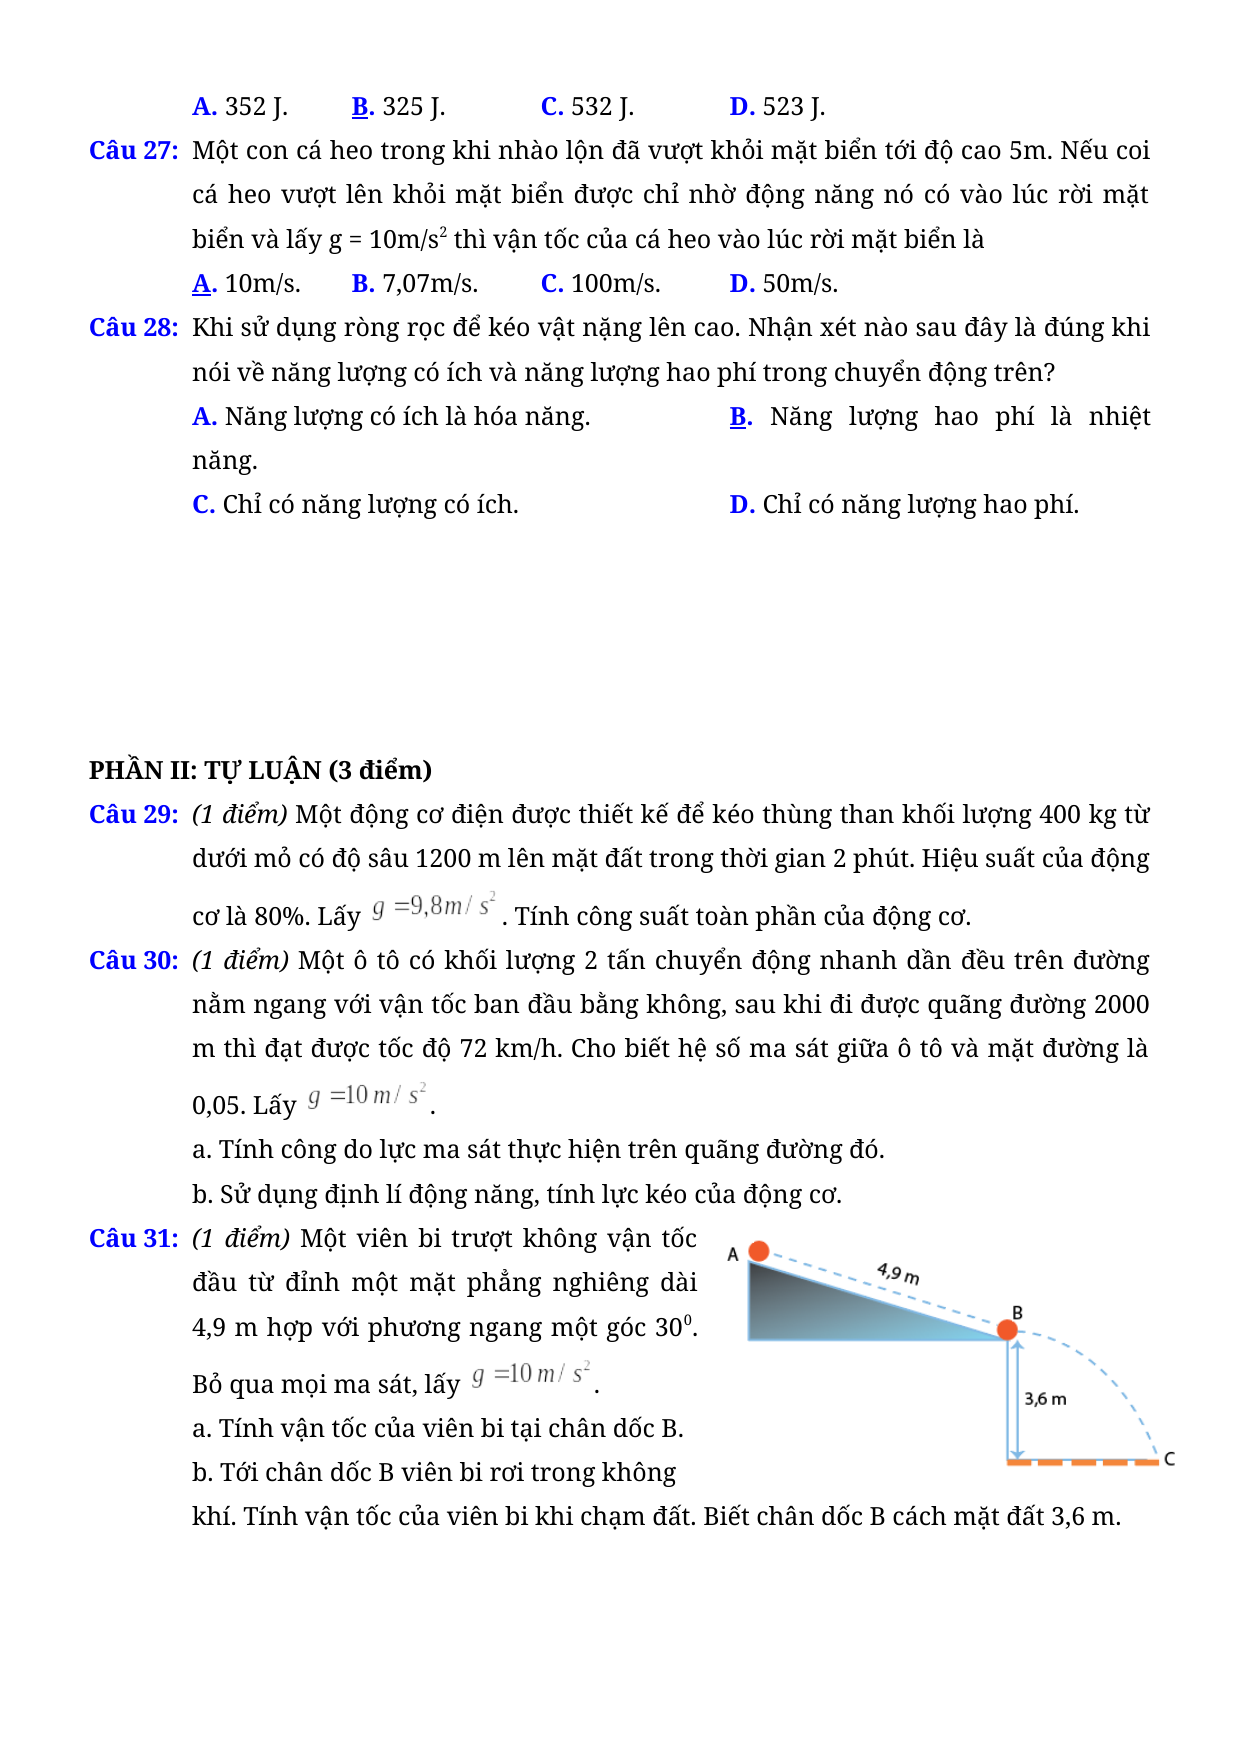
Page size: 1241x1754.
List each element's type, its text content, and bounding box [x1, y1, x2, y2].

text C. Chỉ có năng lượng có ích. D. Chỉ có năng lượng hao phí. [192, 487, 1152, 521]
text PHẦN II: TỰ LUẬN (3 điểm) [88, 753, 1152, 787]
text a. Tính công do lực ma sát thực hiện trên quãng đường đó. [192, 1132, 1152, 1166]
text b. Sử dụng định lí động năng, tính lực kéo của động cơ. [192, 1176, 1152, 1211]
text A. Năng lượng có ích là hóa năng. B. Năng lượng hao phí là nhiệt năng. [192, 398, 1152, 477]
text a. Tính vận tốc của viên bi tại chân dốc B. [192, 1411, 716, 1444]
text A. 10m/s. B. 7,07m/s. C. 100m/s. D. 50m/s. [192, 266, 1152, 300]
list (1 điểm) Một viên bi trượt không vận tốc đầu từ đỉnh một mặt phẳng nghiêng dài 4,9 m hợp với phương ngang một góc 300. Bỏ qua mọi ma sát, lấy . [88, 1221, 1152, 1400]
list (1 điểm) Một động cơ điện được thiết kế để kéo thùng than khối lượng 400 kg từ dưới mỏ có độ sâu 1200 m lên mặt đất trong thời gian 2 phút. Hiệu suất của động cơ là 80%. Lấy . Tính công suất toàn phần của động cơ. [88, 797, 1152, 932]
list Khi sử dụng ròng rọc để kéo vật nặng lên cao. Nhận xét nào sau đây là đúng khi nói về năng lượng có ích và năng lượng hao phí trong chuyển động trên? [88, 310, 1152, 388]
text A. 352 J. B. 325 J. C. 532 J. D. 523 J. [192, 88, 1152, 123]
picture [716, 1225, 1186, 1479]
list Một con cá heo trong khi nhào lộn đã vượt khỏi mặt biển tới độ cao 5m. Nếu coi cá heo vượt lên khỏi mặt biển được chỉ nhờ động năng nó có vào lúc rời mặt biển và lấy g = 10m/s2 thì vận tốc của cá heo vào lúc rời mặt biển là [88, 133, 1152, 255]
list (1 điểm) Một ô tô có khối lượng 2 tấn chuyển động nhanh dần đều trên đường nằm ngang với vận tốc ban đầu bằng không, sau khi đi được quãng đường 2000 m thì đạt được tốc độ 72 km/h. Cho biết hệ số ma sát giữa ô tô và mặt đường là 0,05. Lấy . [88, 942, 1152, 1122]
text b. Tới chân dốc B viên bi rơi trong không khí. Tính vận tốc của viên bi khi chạm đất. Biết chân dốc B cách mặt đất 3,6 m. [192, 1455, 1152, 1533]
